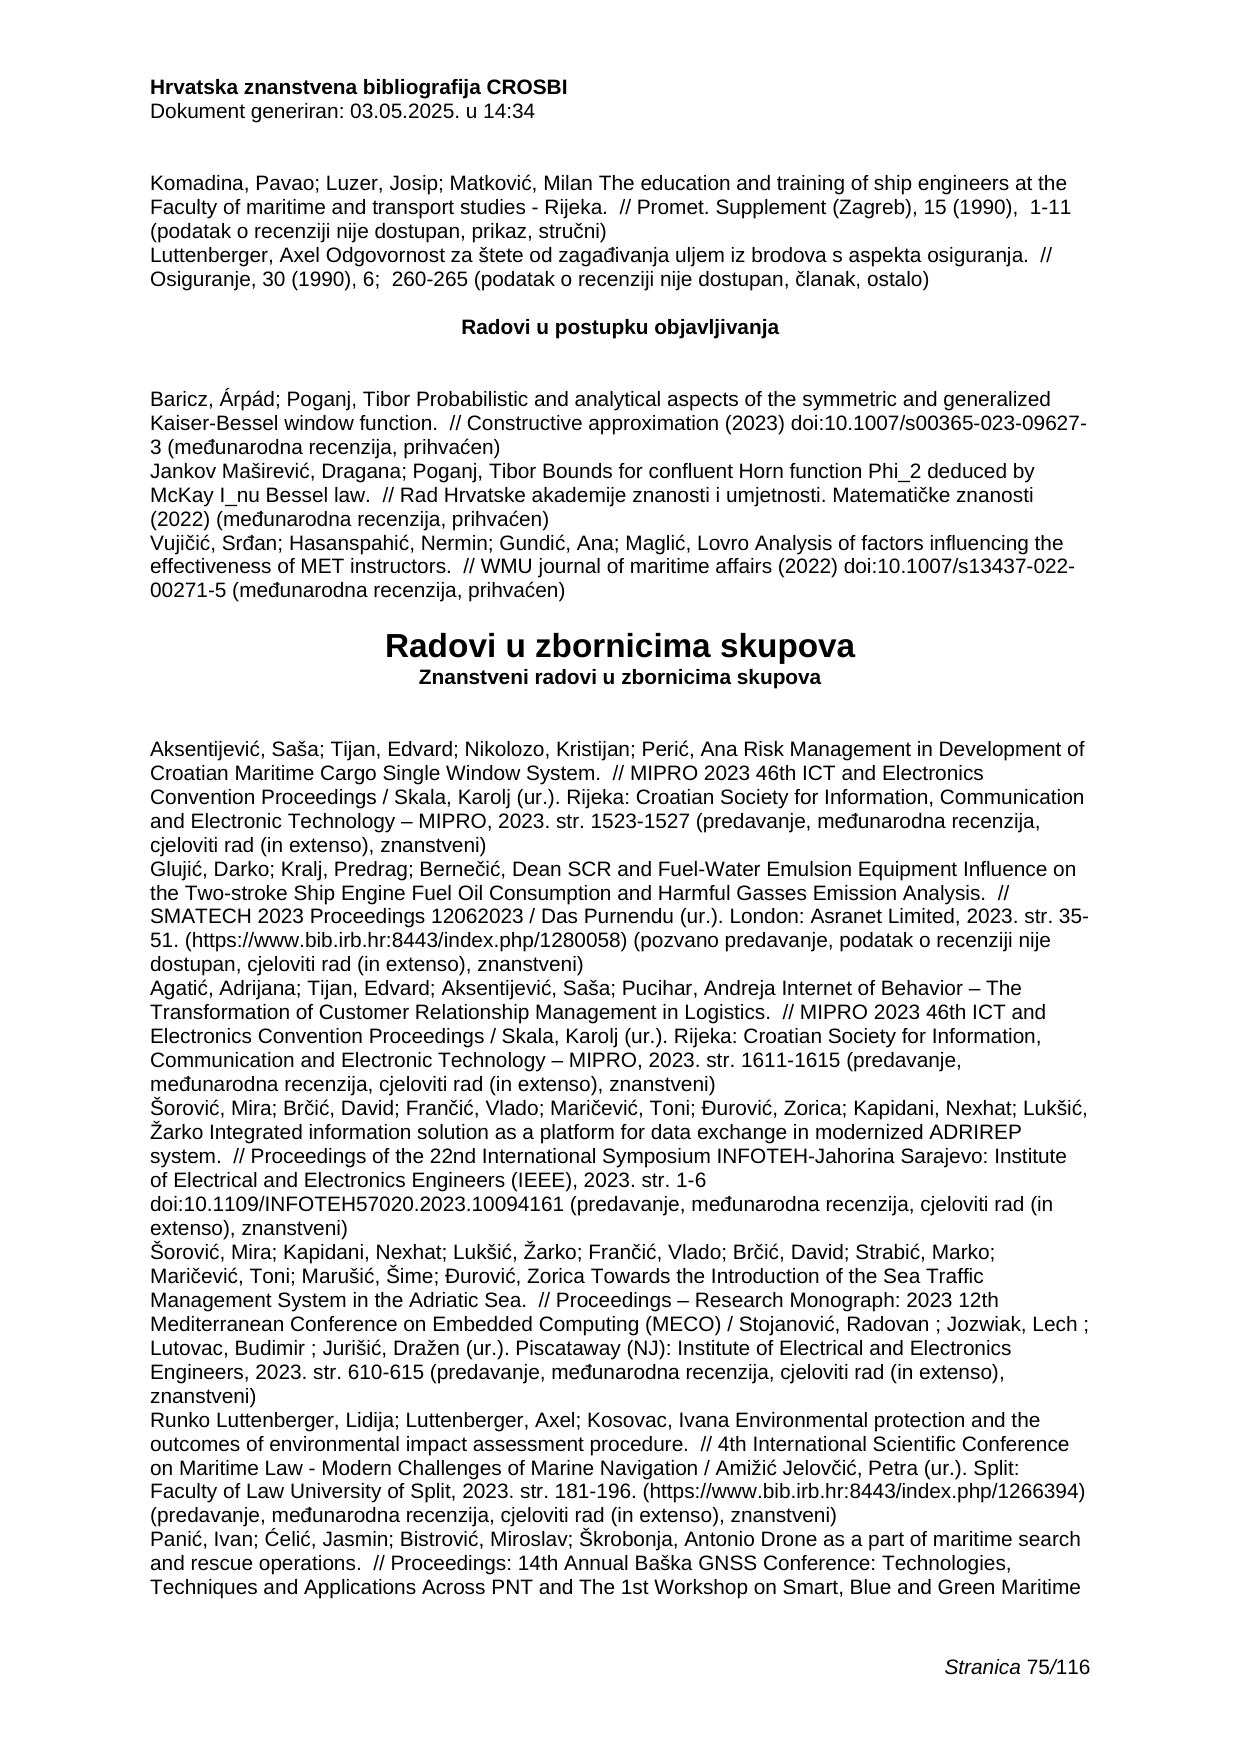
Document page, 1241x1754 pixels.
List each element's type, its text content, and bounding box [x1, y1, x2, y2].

text Jankov Maširević, Dragana; Poganj, Tibor [150, 458, 1090, 530]
text Agatić, Adrijana; Tijan, Edvard; Aksentijević, Saša; Pucihar, Andreja [150, 976, 1090, 1096]
text Runko Luttenberger, Lidija; Luttenberger, Axel; Kosovac, Ivana [150, 1407, 1090, 1527]
text Vujičić, Srđan; Hasanspahić, Nermin; Gundić, Ana; Maglić, Lovro [150, 530, 1090, 602]
text Baricz, Árpád; Poganj, Tibor [150, 387, 1090, 458]
text Šorović, Mira; Brčić, David; Frančić, Vlado; Maričević, Toni; Đurović, Zorica; Kapidani, Nexhat; Lukšić, Žarko [150, 1096, 1090, 1240]
text Glujić, Darko; Kralj, Predrag; Bernečić, Dean [150, 856, 1090, 976]
subtitle Radovi u zbornicima skupova [150, 626, 1090, 665]
subtitle Znanstveni radovi u zbornicima skupova [150, 665, 1090, 689]
subtitle Radovi u postupku objavljivanja [150, 315, 1090, 339]
text Šorović, Mira; Kapidani, Nexhat; Lukšić, Žarko; Frančić, Vlado; Brčić, David; Strabić, Marko; Maričević, Toni; Marušić, Šime; Đurović, Zorica [150, 1240, 1090, 1407]
text Komadina, Pavao; Luzer, Josip; Matković, Milan [150, 171, 1090, 243]
text Luttenberger, Axel [150, 243, 1090, 291]
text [150, 1527, 1090, 1599]
text Aksentijević, Saša; Tijan, Edvard; Nikolozo, Kristijan; Perić, Ana [150, 737, 1090, 856]
